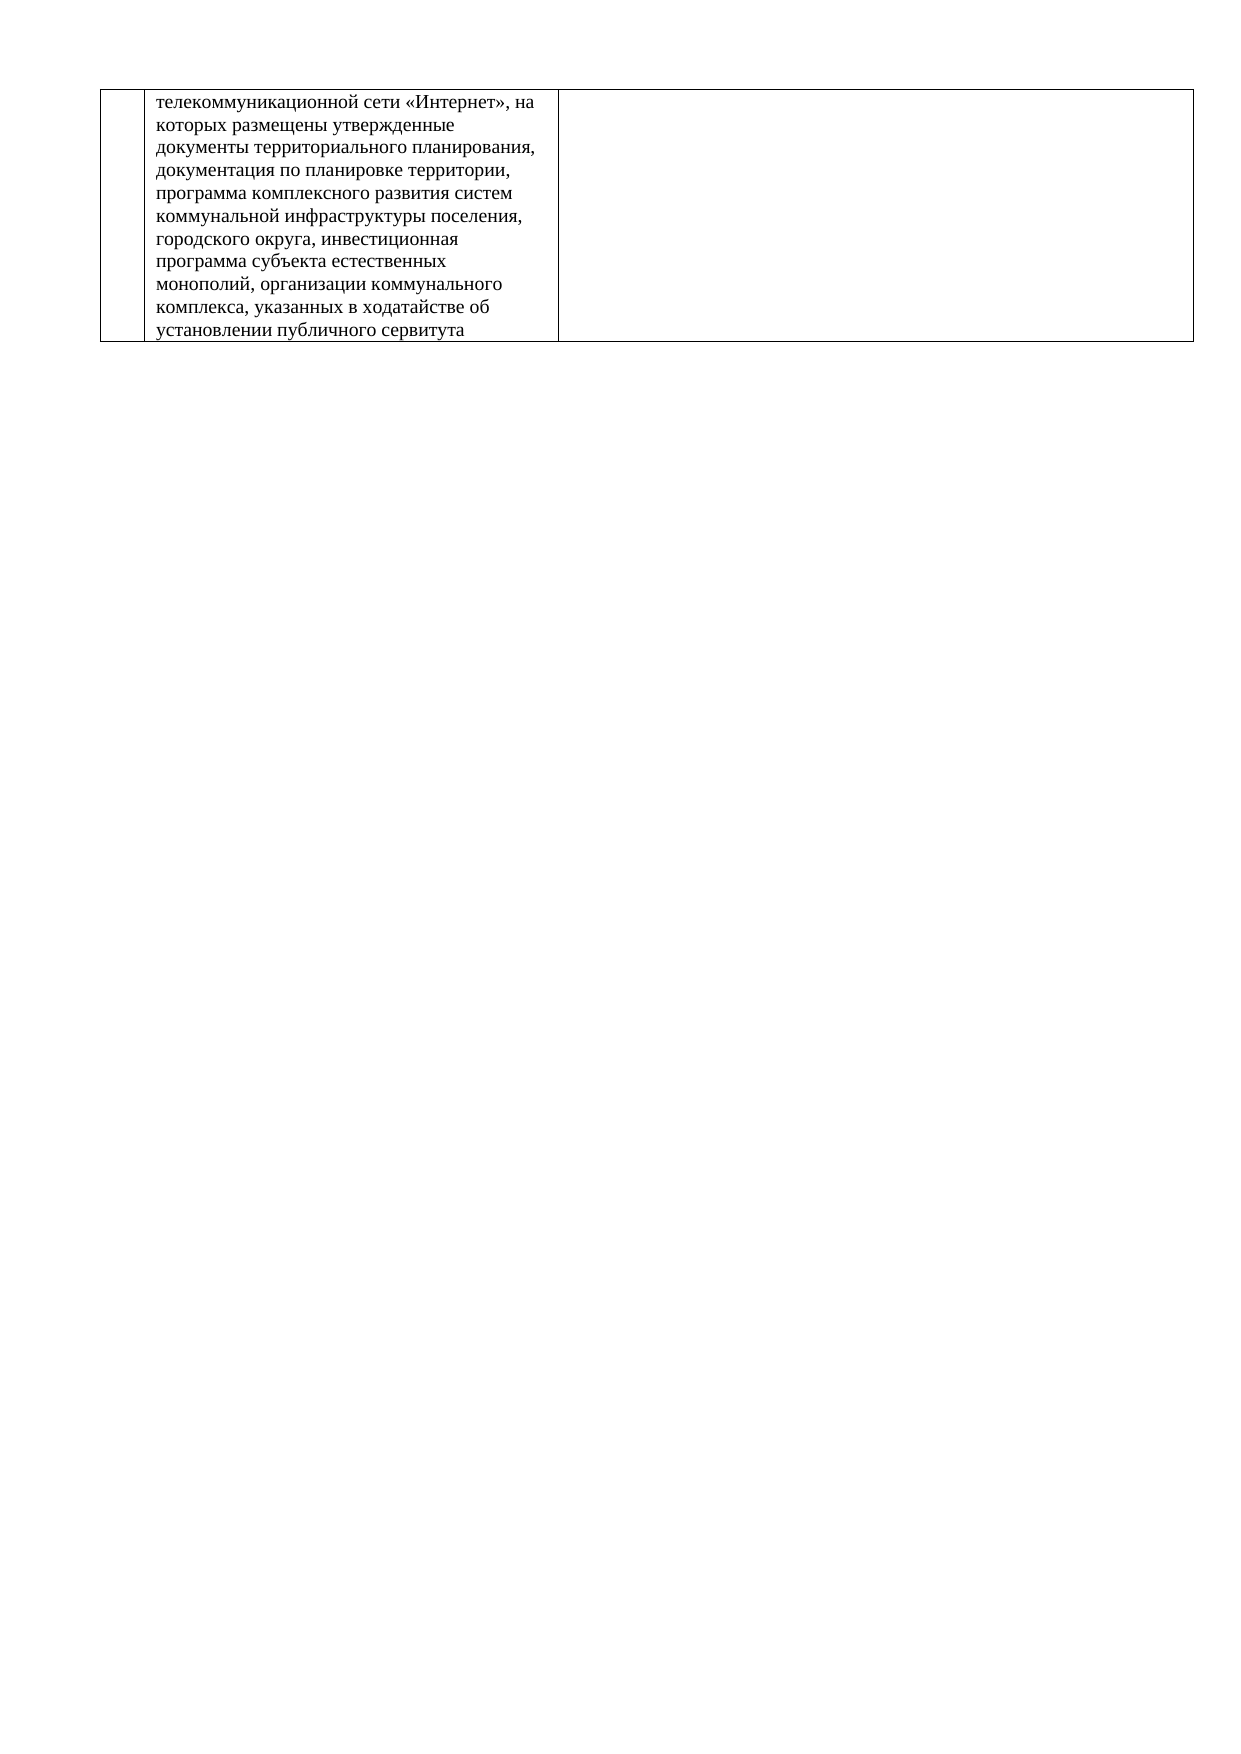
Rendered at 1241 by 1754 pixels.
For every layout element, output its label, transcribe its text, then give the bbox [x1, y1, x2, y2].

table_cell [559, 90, 1193, 341]
table_cell 7. [101, 90, 144, 341]
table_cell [145, 90, 558, 341]
